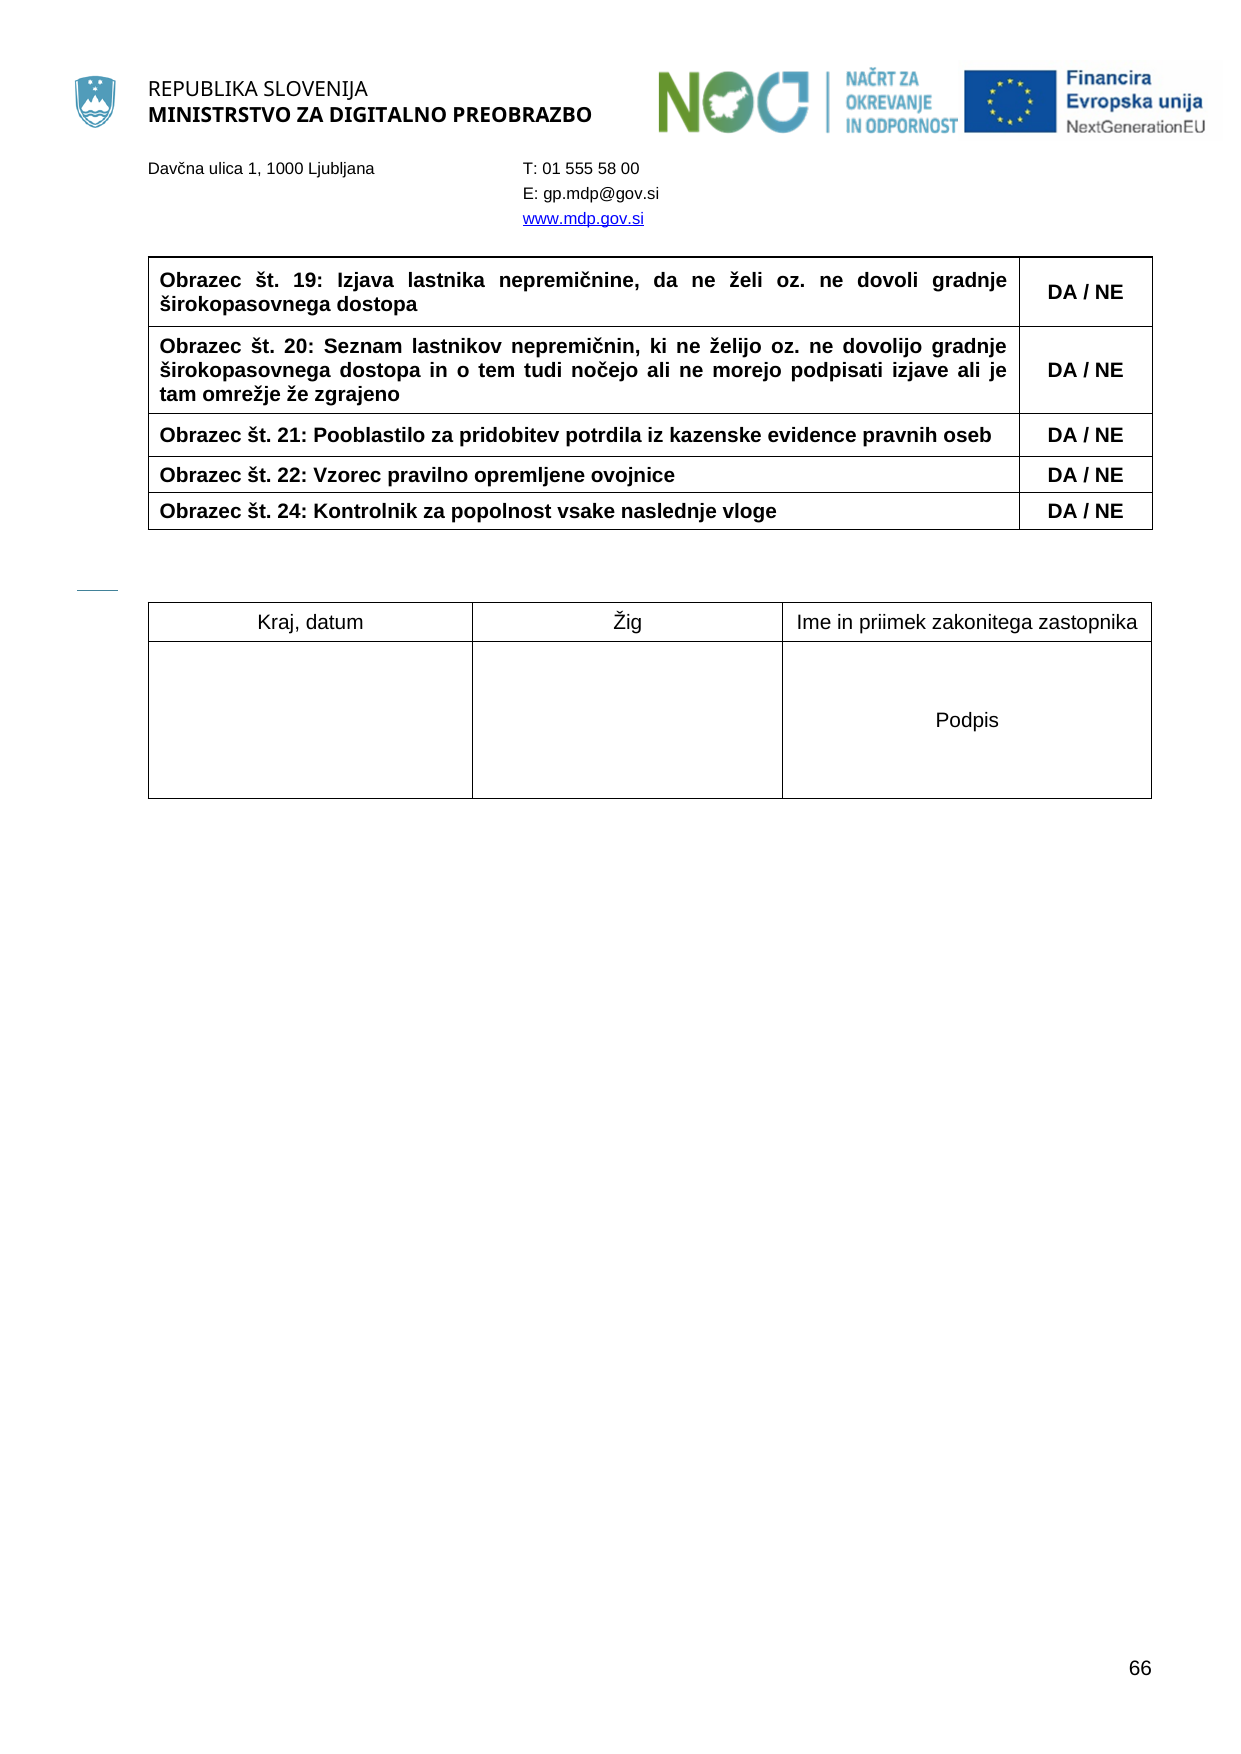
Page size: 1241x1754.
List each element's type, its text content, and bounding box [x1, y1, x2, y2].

table_cell [473, 642, 782, 798]
picture [658, 60, 1223, 141]
table_cell Obrazec št. 22: Vzorec pravilno opremljene ovojnice [149, 457, 1019, 492]
table_header Ime in priimek zakonitega zastopnika [783, 603, 1151, 641]
table_header Kraj, datum [149, 603, 472, 641]
table_cell DA / NE [1020, 457, 1152, 492]
table_cell Podpis [783, 642, 1151, 798]
table_cell [149, 642, 472, 798]
table_cell Obrazec št. 20: Seznam lastnikov nepremičnin, ki ne želijo oz. ne dovolijo gradnje širokopasovnega dostopa in o tem tudi nočejo ali ne morejo podpisati izjave ali je tam omrežje že zgrajeno [149, 327, 1019, 413]
table_cell Obrazec št. 19: Izjava lastnika nepremičnine, da ne želi oz. ne dovoli gradnje širokopasovnega dostopa [149, 258, 1019, 326]
table_cell DA / NE [1020, 327, 1152, 413]
table_cell Obrazec št. 21: Pooblastilo za pridobitev potrdila iz kazenske evidence pravnih oseb [149, 414, 1019, 456]
table_cell DA / NE [1020, 258, 1152, 326]
table_cell Obrazec št. 24: Kontrolnik za popolnost vsake naslednje vloge [149, 493, 1019, 529]
picture [69, 71, 119, 128]
table_cell DA / NE [1020, 414, 1152, 456]
table_header Žig [473, 603, 782, 641]
table_cell DA / NE [1020, 493, 1152, 529]
